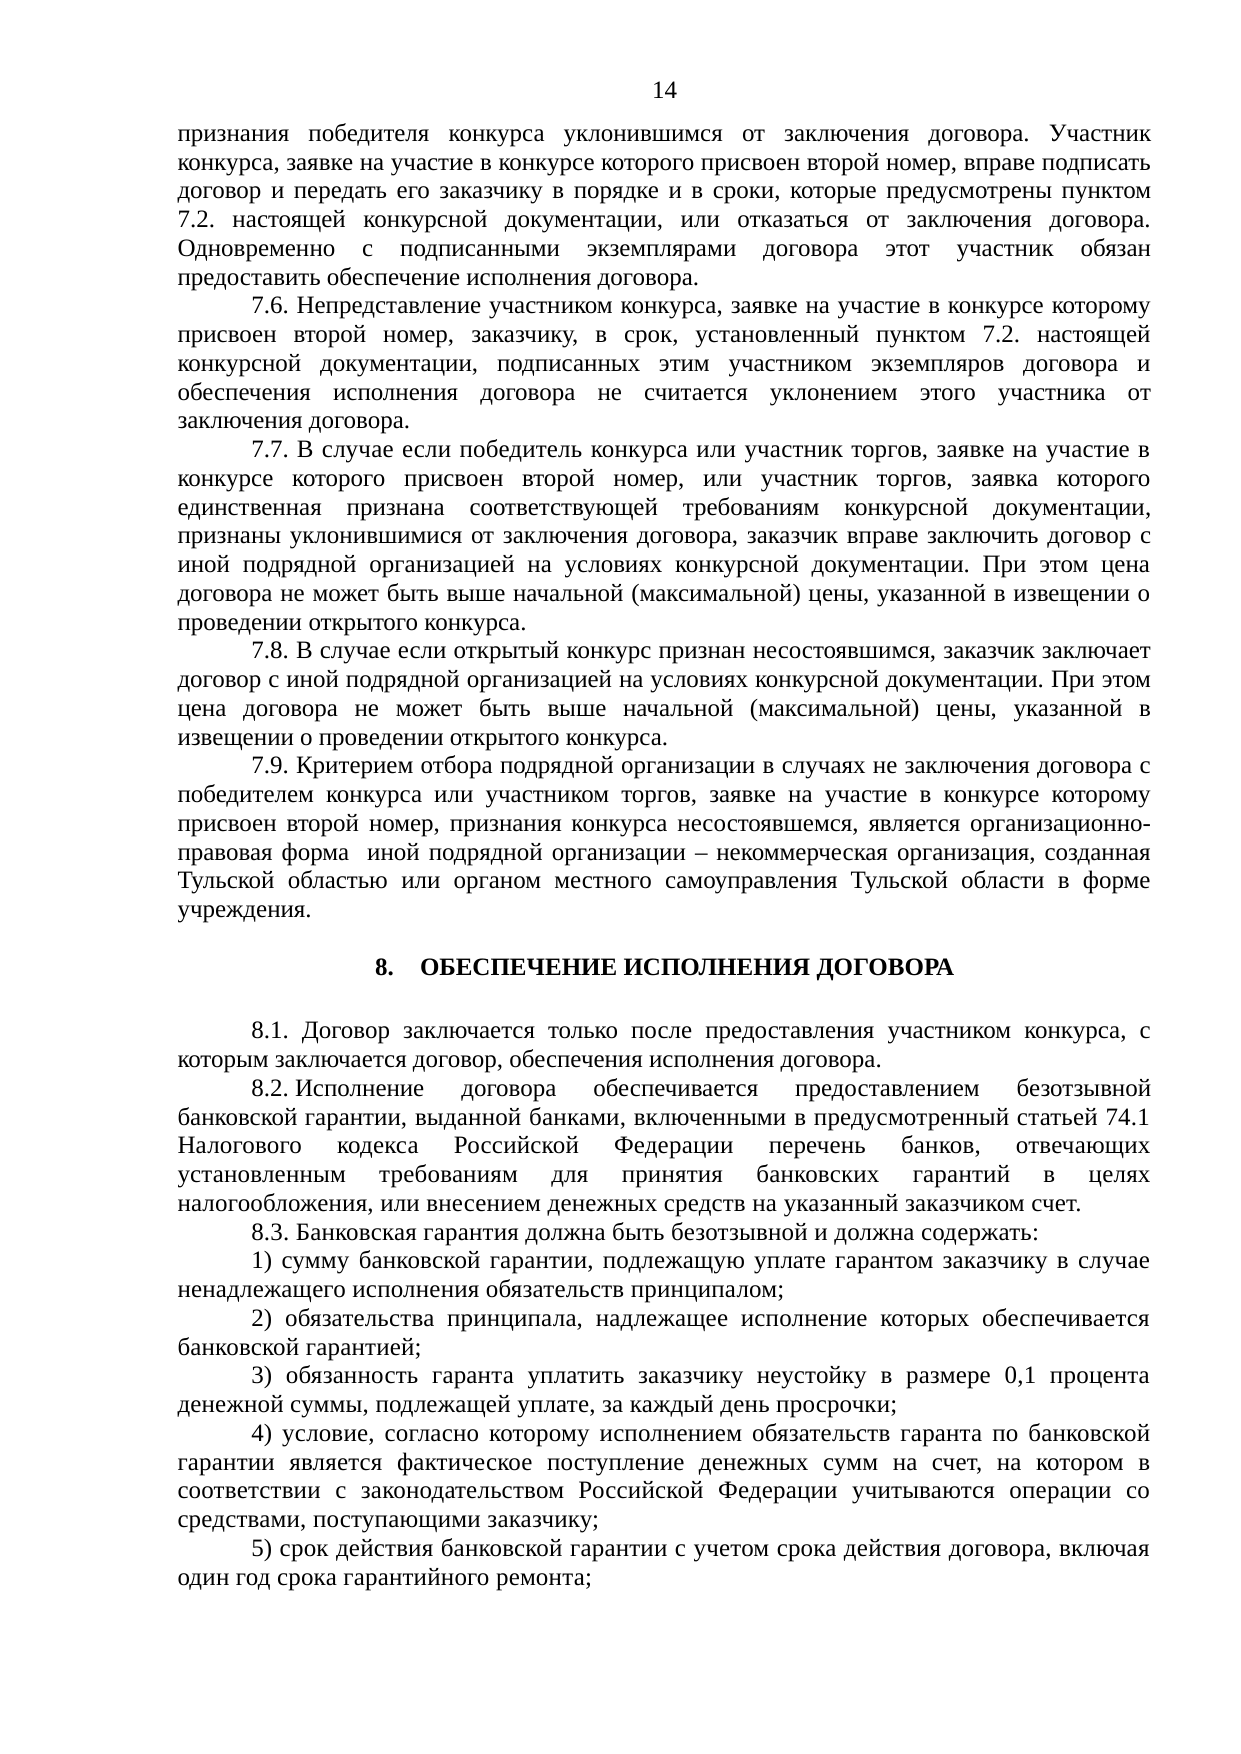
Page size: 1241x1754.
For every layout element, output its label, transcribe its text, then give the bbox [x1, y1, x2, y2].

text 8.1. Договор заключается только после предоставления участником конкурса, с которым заключается договор, обеспечения исполнения договора. [177, 1016, 1152, 1073]
text 2) обязательства принципала, надлежащее исполнение которых обеспечивается банковской гарантией; [177, 1303, 1152, 1361]
text 7.8. В случае если открытый конкурс признан несостоявшимся, заказчик заключает договор с иной подрядной организацией на условиях конкурсной документации. При этом цена договора не может быть выше начальной (максимальной) цены, указанной в извещении о проведении открытого конкурса. [177, 636, 1152, 751]
text 7.6. Непредставление участником конкурса, заявке на участие в конкурсе которому присвоен второй номер, заказчику, в срок, установленный пунктом 7.2. настоящей конкурсной документации, подписанных этим участником экземпляров договора и обеспечения исполнения договора не считается уклонением этого участника от заключения договора. [177, 291, 1152, 434]
text 7.9. Критерием отбора подрядной организации в случаях не заключения договора с победителем конкурса или участником торгов, заявке на участие в конкурсе которому присвоен второй номер, признания конкурса несостоявшемся, является организационно-правовая форма иной подрядной организации – некоммерческая организация, созданная Тульской областью или органом местного самоуправления Тульской области в форме учреждения. [177, 751, 1152, 923]
text 8.2. Исполнение договора обеспечивается предоставлением безотзывной банковской гарантии, выданной банками, включенными в предусмотренный статьей 74.1 Налогового кодекса Российской Федерации перечень банков, отвечающих установленным требованиям для принятия банковских гарантий в целях налогообложения, или внесением денежных средств на указанный заказчиком счет. [177, 1073, 1152, 1217]
text 8.3. Банковская гарантия должна быть безотзывной и должна содержать: [177, 1217, 1152, 1246]
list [177, 118, 1152, 291]
text 1) сумму банковской гарантии, подлежащую уплате гарантом заказчику в случае ненадлежащего исполнения обязательств принципалом; [177, 1246, 1152, 1303]
text 3) обязанность гаранта уплатить заказчику неустойку в размере 0,1 процента денежной суммы, подлежащей уплате, за каждый день просрочки; [177, 1361, 1152, 1418]
text 4) условие, согласно которому исполнением обязательств гаранта по банковской гарантии является фактическое поступление денежных сумм на счет, на котором в соответствии с законодательством Российской Федерации учитываются операции со средствами, поступающими заказчику; [177, 1418, 1152, 1533]
list ОБЕСПЕЧЕНИЕ ИСПОЛНЕНИЯ ДОГОВОРА [177, 952, 1152, 981]
text 7.7. В случае если победитель конкурса или участник торгов, заявке на участие в конкурсе которого присвоен второй номер, или участник торгов, заявка которого единственная признана соответствующей требованиям конкурсной документации, признаны уклонившимися от заключения договора, заказчик вправе заключить договор с иной подрядной организацией на условиях конкурсной документации. При этом цена договора не может быть выше начальной (максимальной) цены, указанной в извещении о проведении открытого конкурса. [177, 434, 1152, 636]
text 5) срок действия банковской гарантии с учетом срока действия договора, включая один год срока гарантийного ремонта; [177, 1533, 1152, 1591]
